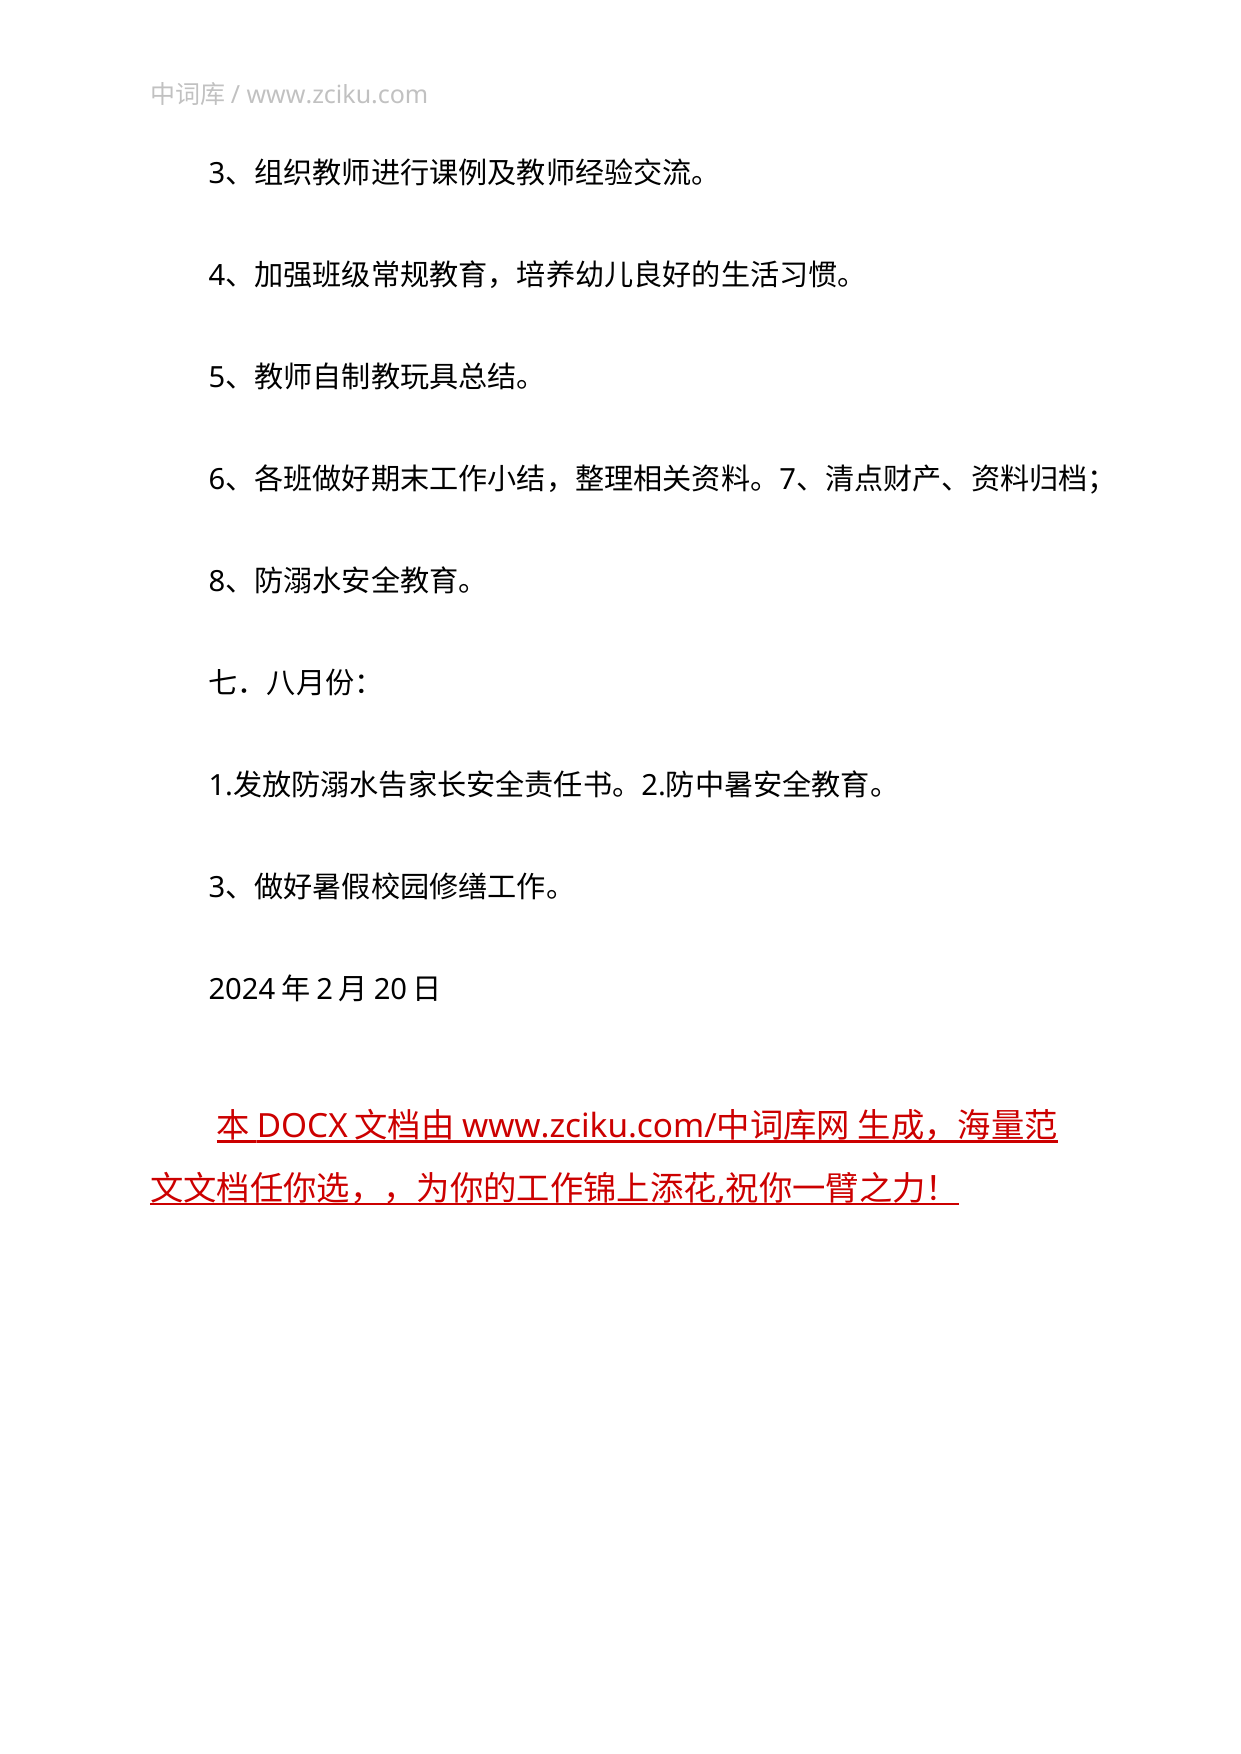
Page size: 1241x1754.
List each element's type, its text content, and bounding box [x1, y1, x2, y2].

text 七．八月份： [150, 660, 1090, 702]
text 3、做好暑假校园修缮工作。 [150, 864, 1090, 906]
text 4、加强班级常规教育，培养幼儿良好的生活习惯。 [150, 252, 1090, 294]
text 5、教师自制教玩具总结。 [150, 354, 1090, 396]
text 8、防溺水安全教育。 [150, 558, 1090, 600]
text 6、各班做好期末工作小结，整理相关资料。7、清点财产、资料归档； [150, 456, 1090, 498]
text 3、组织教师进行课例及教师经验交流。 [150, 150, 1090, 192]
text 1.发放防溺水告家长安全责任书。2.防中暑安全教育。 [150, 762, 1090, 804]
text 2024年2月20日 [150, 966, 1090, 1008]
text 本DOCX文档由 www.zciku.com/中词库网 生成，海量范文文档任你选，，为你的工作锦上添花,祝你一臂之力！ [150, 1099, 1090, 1210]
